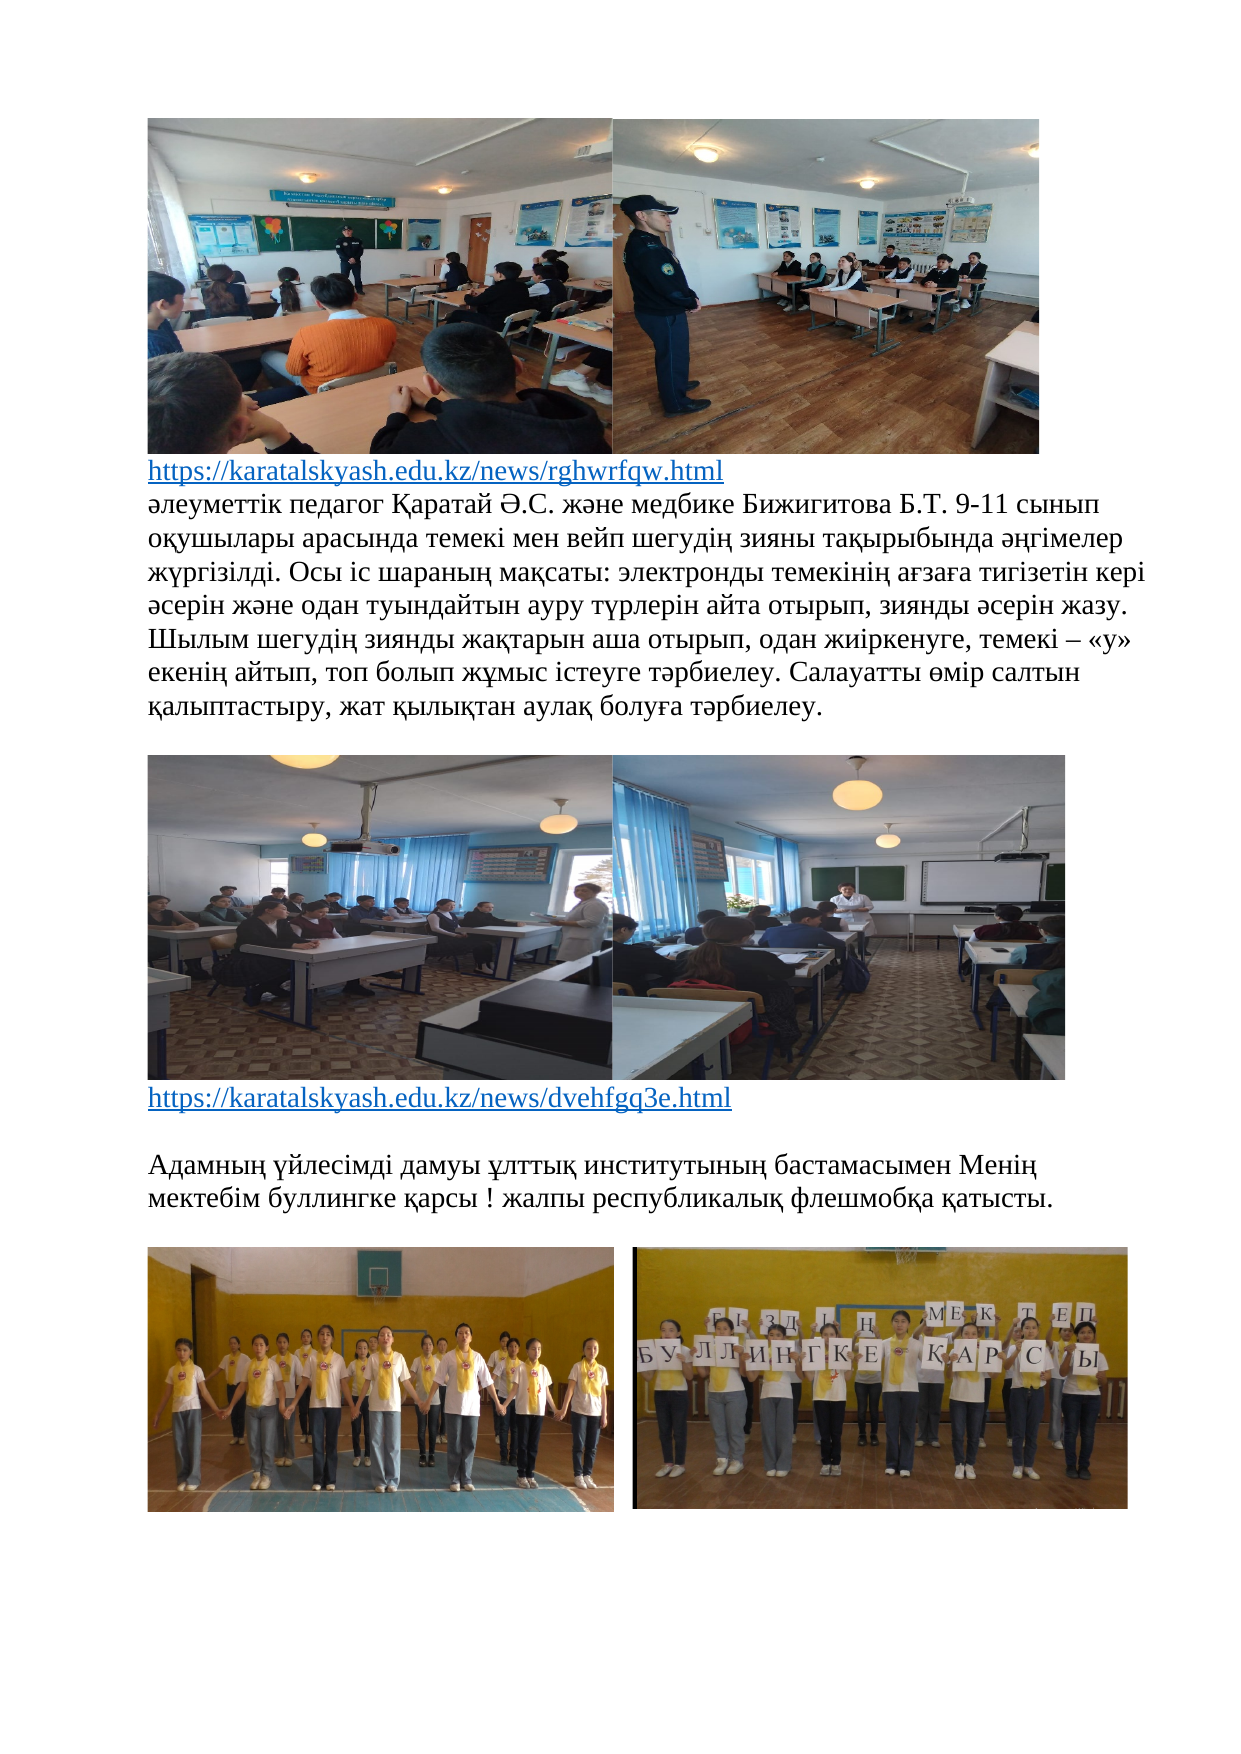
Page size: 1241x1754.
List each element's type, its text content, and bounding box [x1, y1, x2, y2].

picture [147, 1247, 614, 1512]
text https://karatalskyash.edu.kz/news/rghwrfqw.html [148, 453, 1152, 487]
text әлеуметтік педагог Қаратай Ә.С. және медбике Бижигитова Б.Т. 9-11 сынып оқушылары арасында темекі мен вейп шегудің зияны тақырыбында әңгімелер жүргізілді. Осы іс шараның мақсаты: электронды темекінің ағзаға тигізетін кері әсерін және одан туындайтын ауру түрлерін айта отырып, зиянды әсерін жазу. Шылым шегудің зиянды жақтарын аша отырып, одан жиіркенуге, темекі – «у» екенің айтып, топ болып жұмыс істеуге тәрбиелеу. Салауатты өмір салтын қалыптастыру, жат қылықтан аулақ болуға тәрбиелеу. [148, 487, 1152, 721]
picture [632, 1247, 1128, 1509]
text https://karatalskyash.edu.kz/news/dvehfgq3e.html [148, 1080, 1152, 1113]
picture [147, 118, 1040, 454]
text Адамның үйлесімді дамуы ұлттық институтының бастамасымен Менің мектебім буллингке қарсы ! жалпы республикалық флешмобқа қатысты. [148, 1147, 1152, 1214]
picture [147, 755, 1066, 1080]
